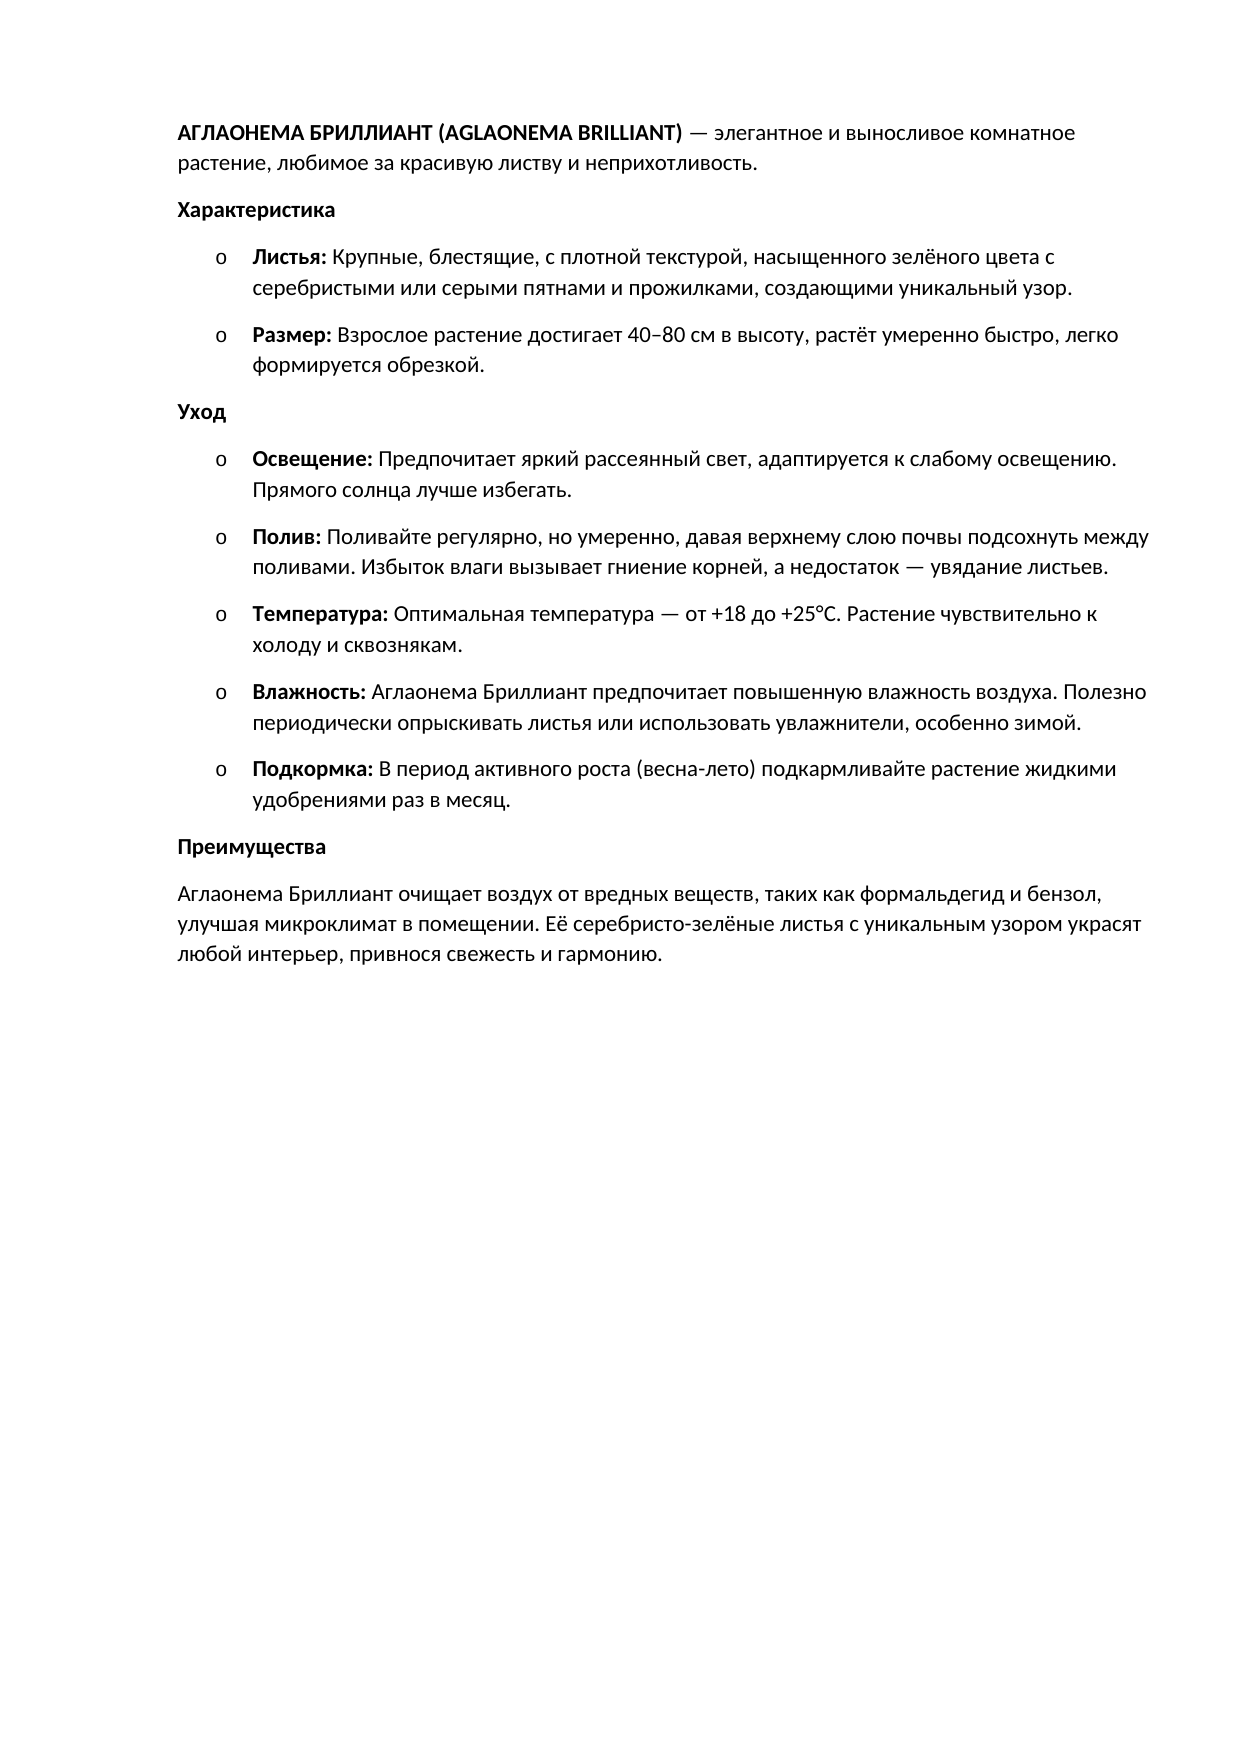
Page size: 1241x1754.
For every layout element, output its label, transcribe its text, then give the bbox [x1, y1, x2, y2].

list Влажность: Аглаонема Бриллиант предпочитает повышенную влажность воздуха. Полезно периодически опрыскивать листья или использовать увлажнители, особенно зимой. [215, 677, 1152, 736]
text Характеристика [177, 195, 1152, 223]
text Преимущества [177, 832, 1152, 860]
text Уход [177, 397, 1152, 425]
list Полив: Поливайте регулярно, но умеренно, давая верхнему слою почвы подсохнуть между поливами. Избыток влаги вызывает гниение корней, а недостаток — увядание листьев. [215, 522, 1152, 581]
list Температура: Оптимальная температура — от +18 до +25°C. Растение чувствительно к холоду и сквознякам. [215, 599, 1152, 658]
list Освещение: Предпочитает яркий рассеянный свет, адаптируется к слабому освещению. Прямого солнца лучше избегать. [215, 444, 1152, 503]
text Аглаонема Бриллиант очищает воздух от вредных веществ, таких как формальдегид и бензол, улучшая микроклимат в помещении. Её серебристо-зелёные листья с уникальным узором украсят любой интерьер, привнося свежесть и гармонию. [177, 879, 1152, 967]
list Размер: Взрослое растение достигает 40–80 см в высоту, растёт умеренно быстро, легко формируется обрезкой. [215, 320, 1152, 378]
list Листья: Крупные, блестящие, с плотной текстурой, насыщенного зелёного цвета с серебристыми или серыми пятнами и прожилками, создающими уникальный узор. [215, 242, 1152, 301]
text АГЛАОНЕМА БРИЛЛИАНТ (AGLAONEMA BRILLIANT) — элегантное и выносливое комнатное растение, любимое за красивую листву и неприхотливость. [177, 118, 1152, 176]
list Подкормка: В период активного роста (весна-лето) подкармливайте растение жидкими удобрениями раз в месяц. [215, 754, 1152, 813]
